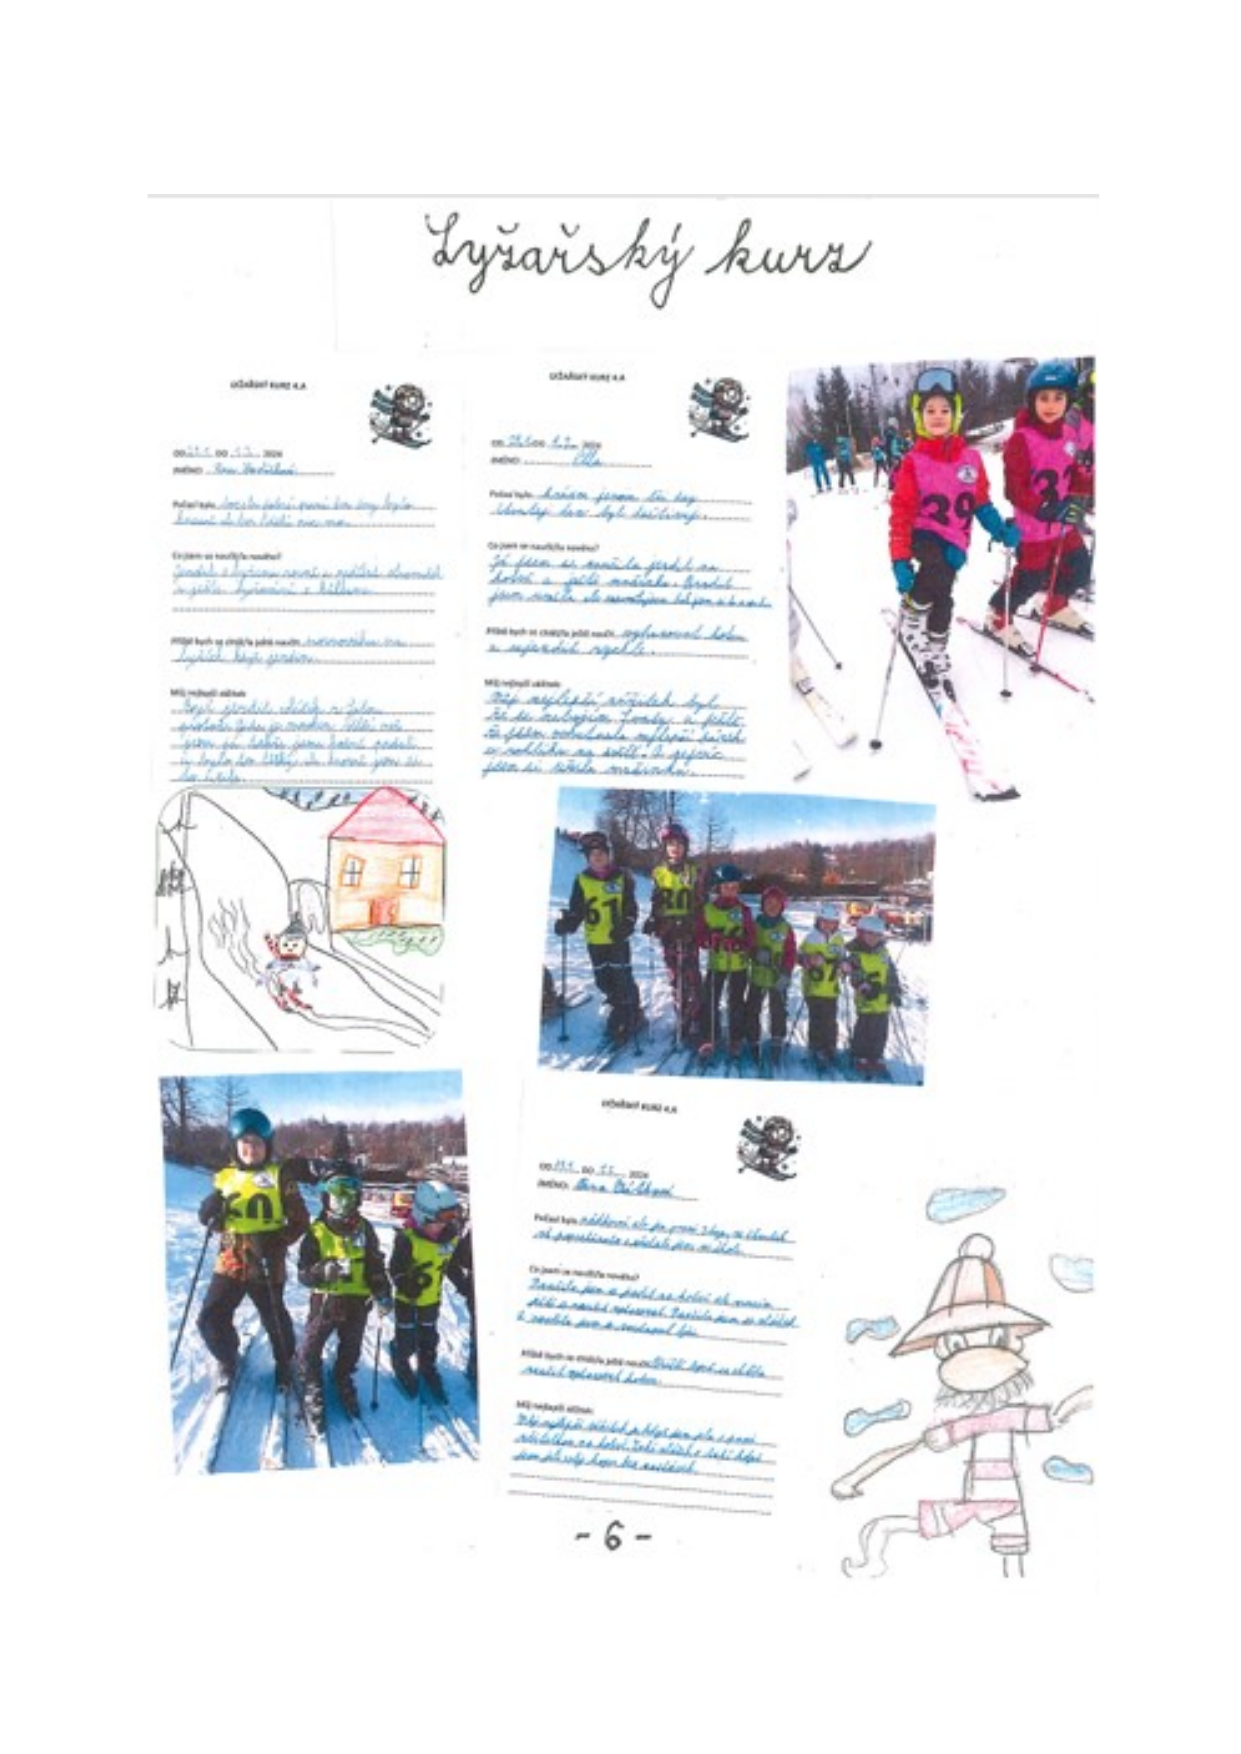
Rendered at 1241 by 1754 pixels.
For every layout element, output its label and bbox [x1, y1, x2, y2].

picture [147, 194, 1100, 1597]
